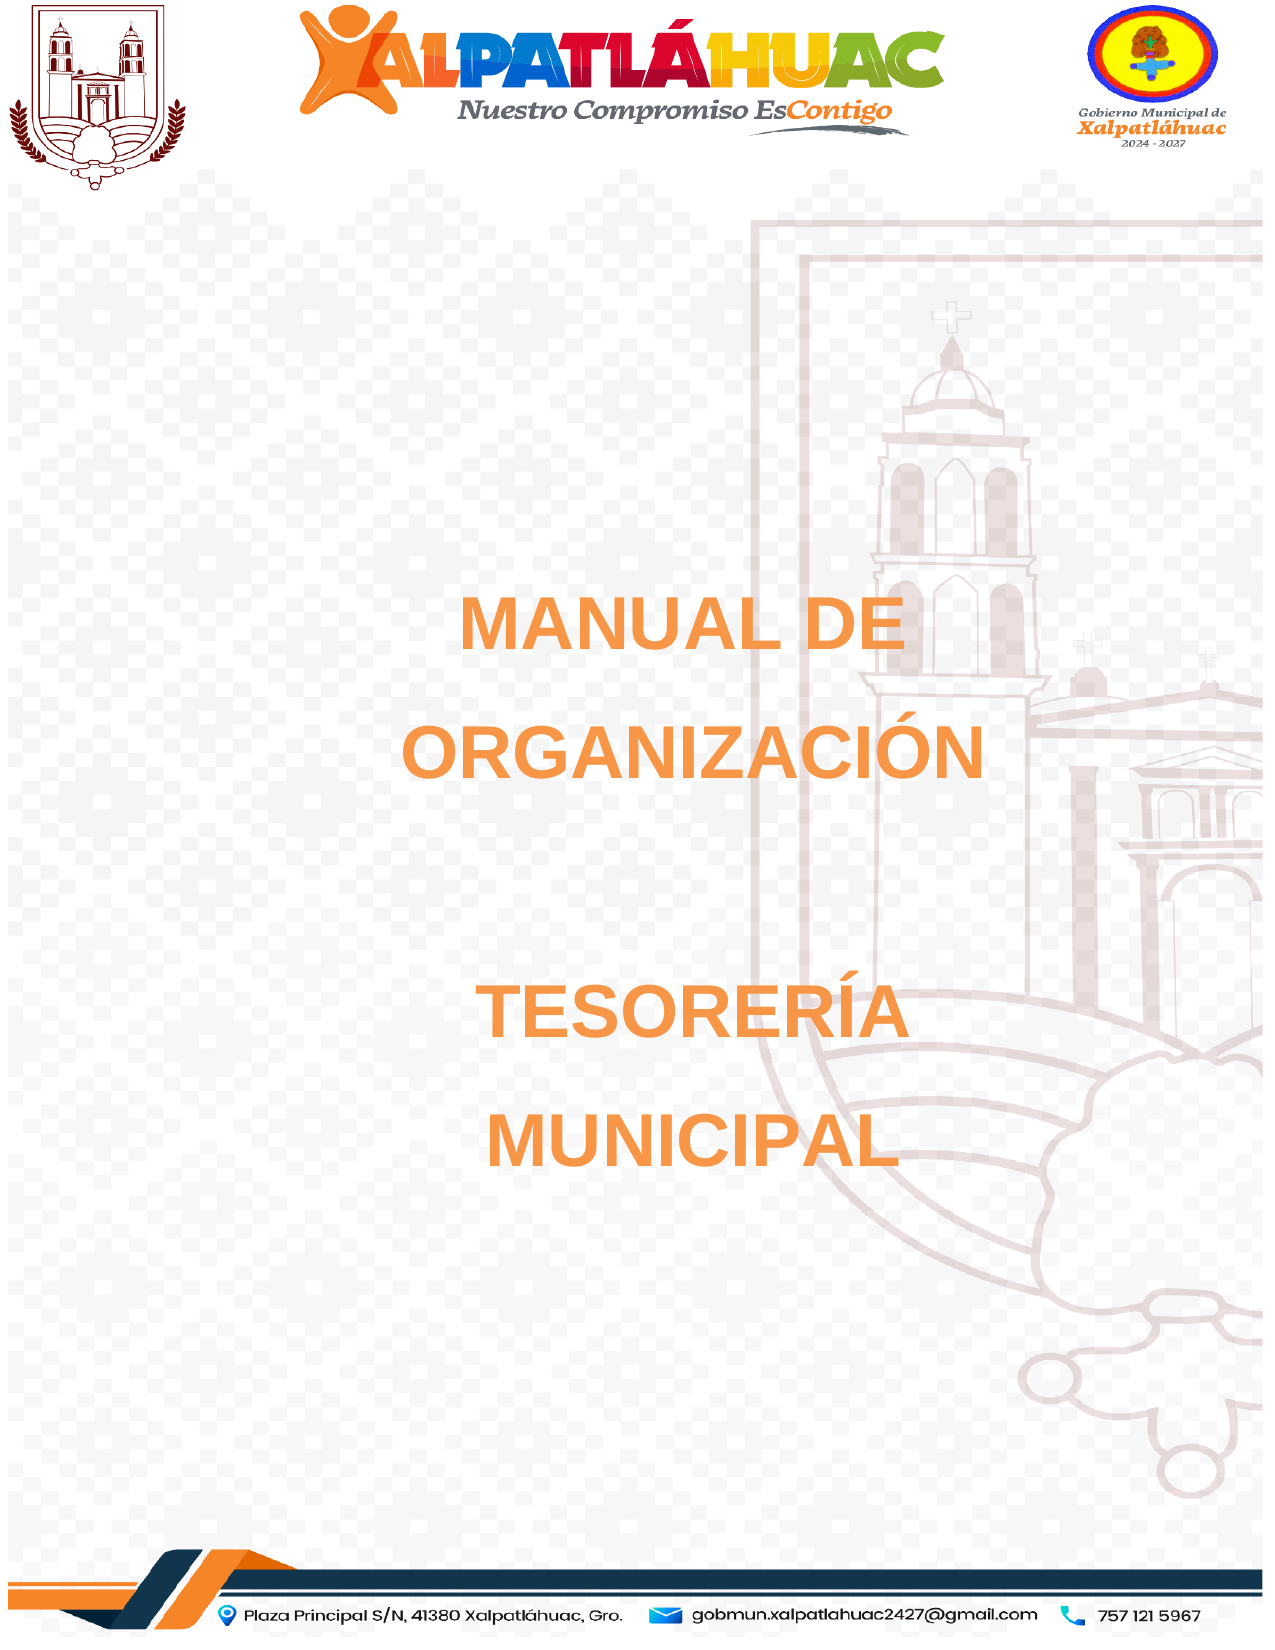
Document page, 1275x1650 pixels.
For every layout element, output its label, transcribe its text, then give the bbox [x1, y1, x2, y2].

text MANUAL DE [259, 579, 1127, 665]
picture [8, 5, 1263, 1637]
text MUNICIPAL [259, 1096, 1127, 1183]
text TESORERÍA [259, 967, 1127, 1053]
text ORGANIZACIÓN [259, 708, 1127, 794]
